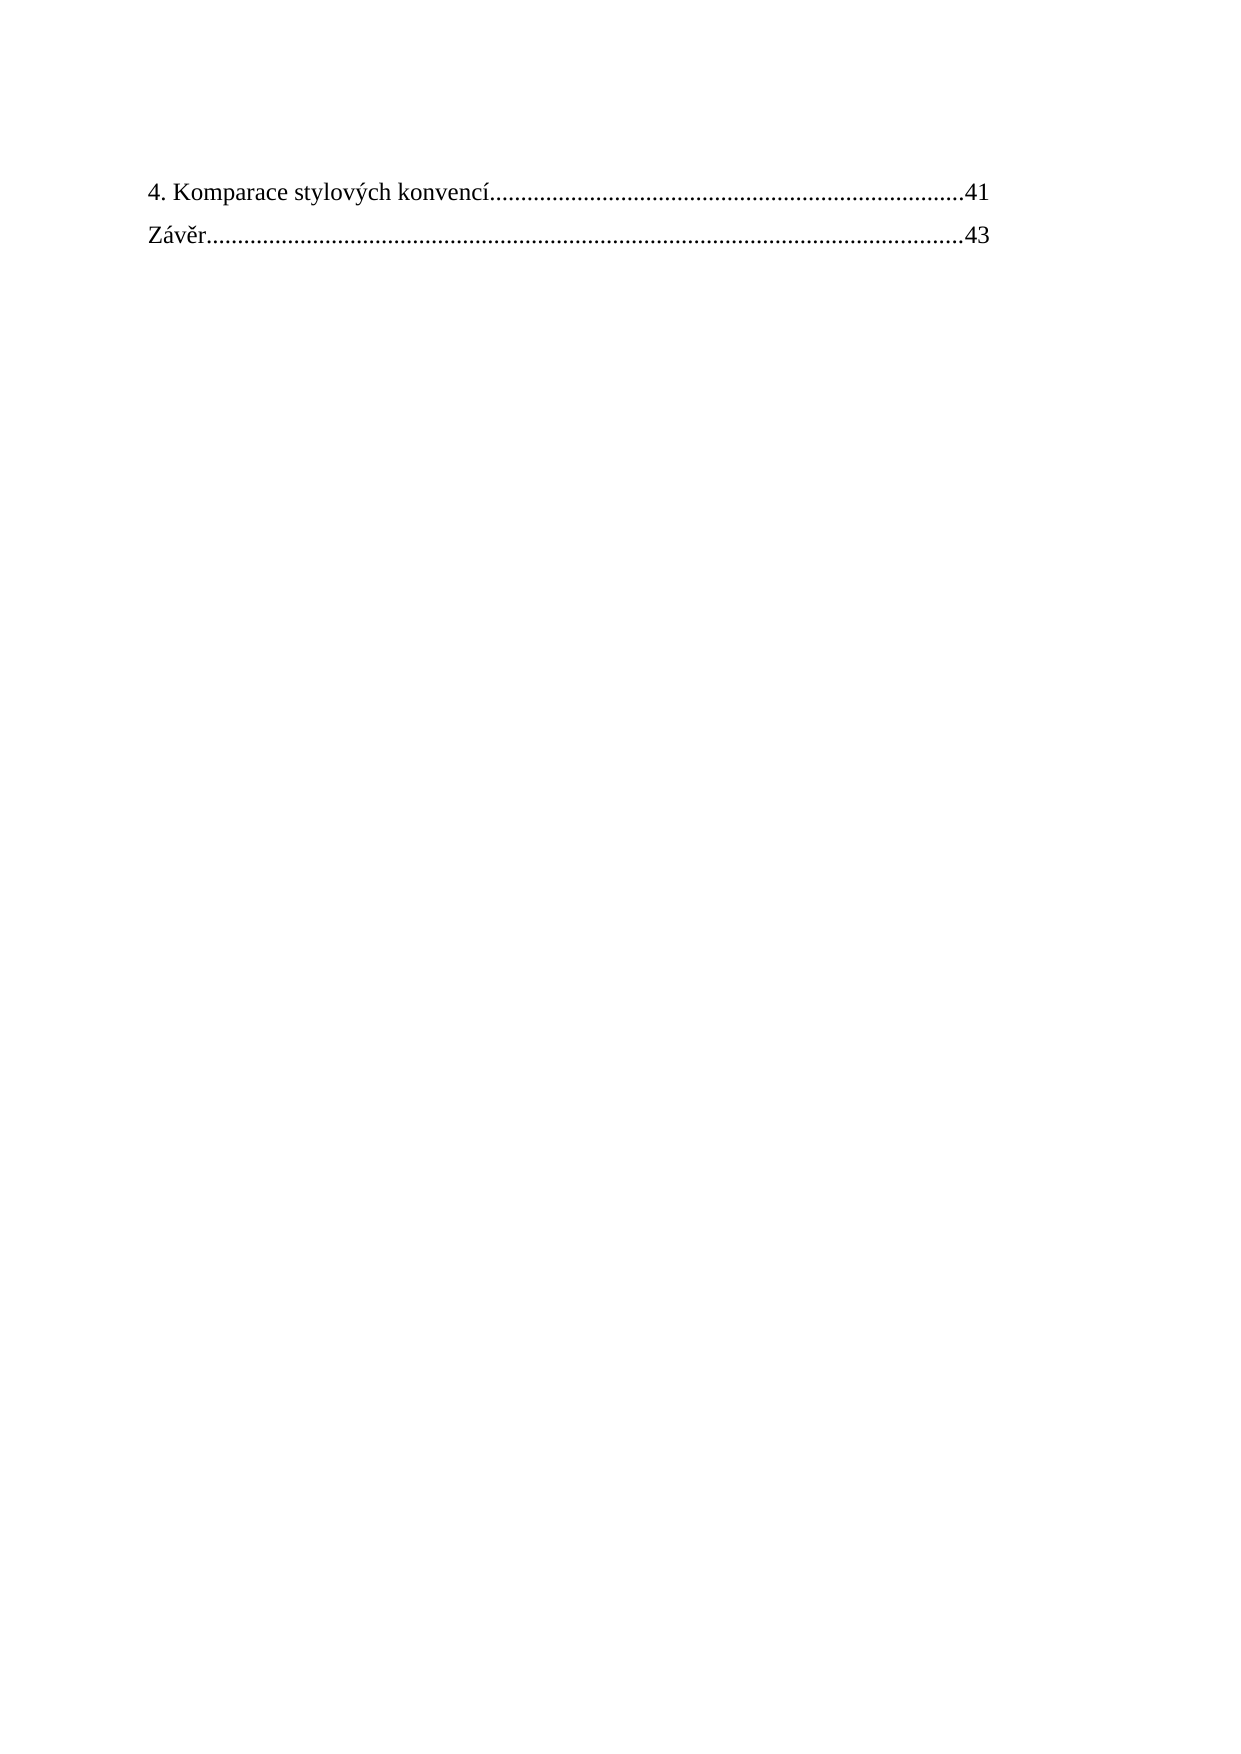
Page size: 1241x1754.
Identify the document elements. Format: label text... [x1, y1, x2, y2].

text Závěr 43 [148, 220, 1092, 249]
text 4. Komparace stylových konvencí 41 [148, 177, 1092, 206]
